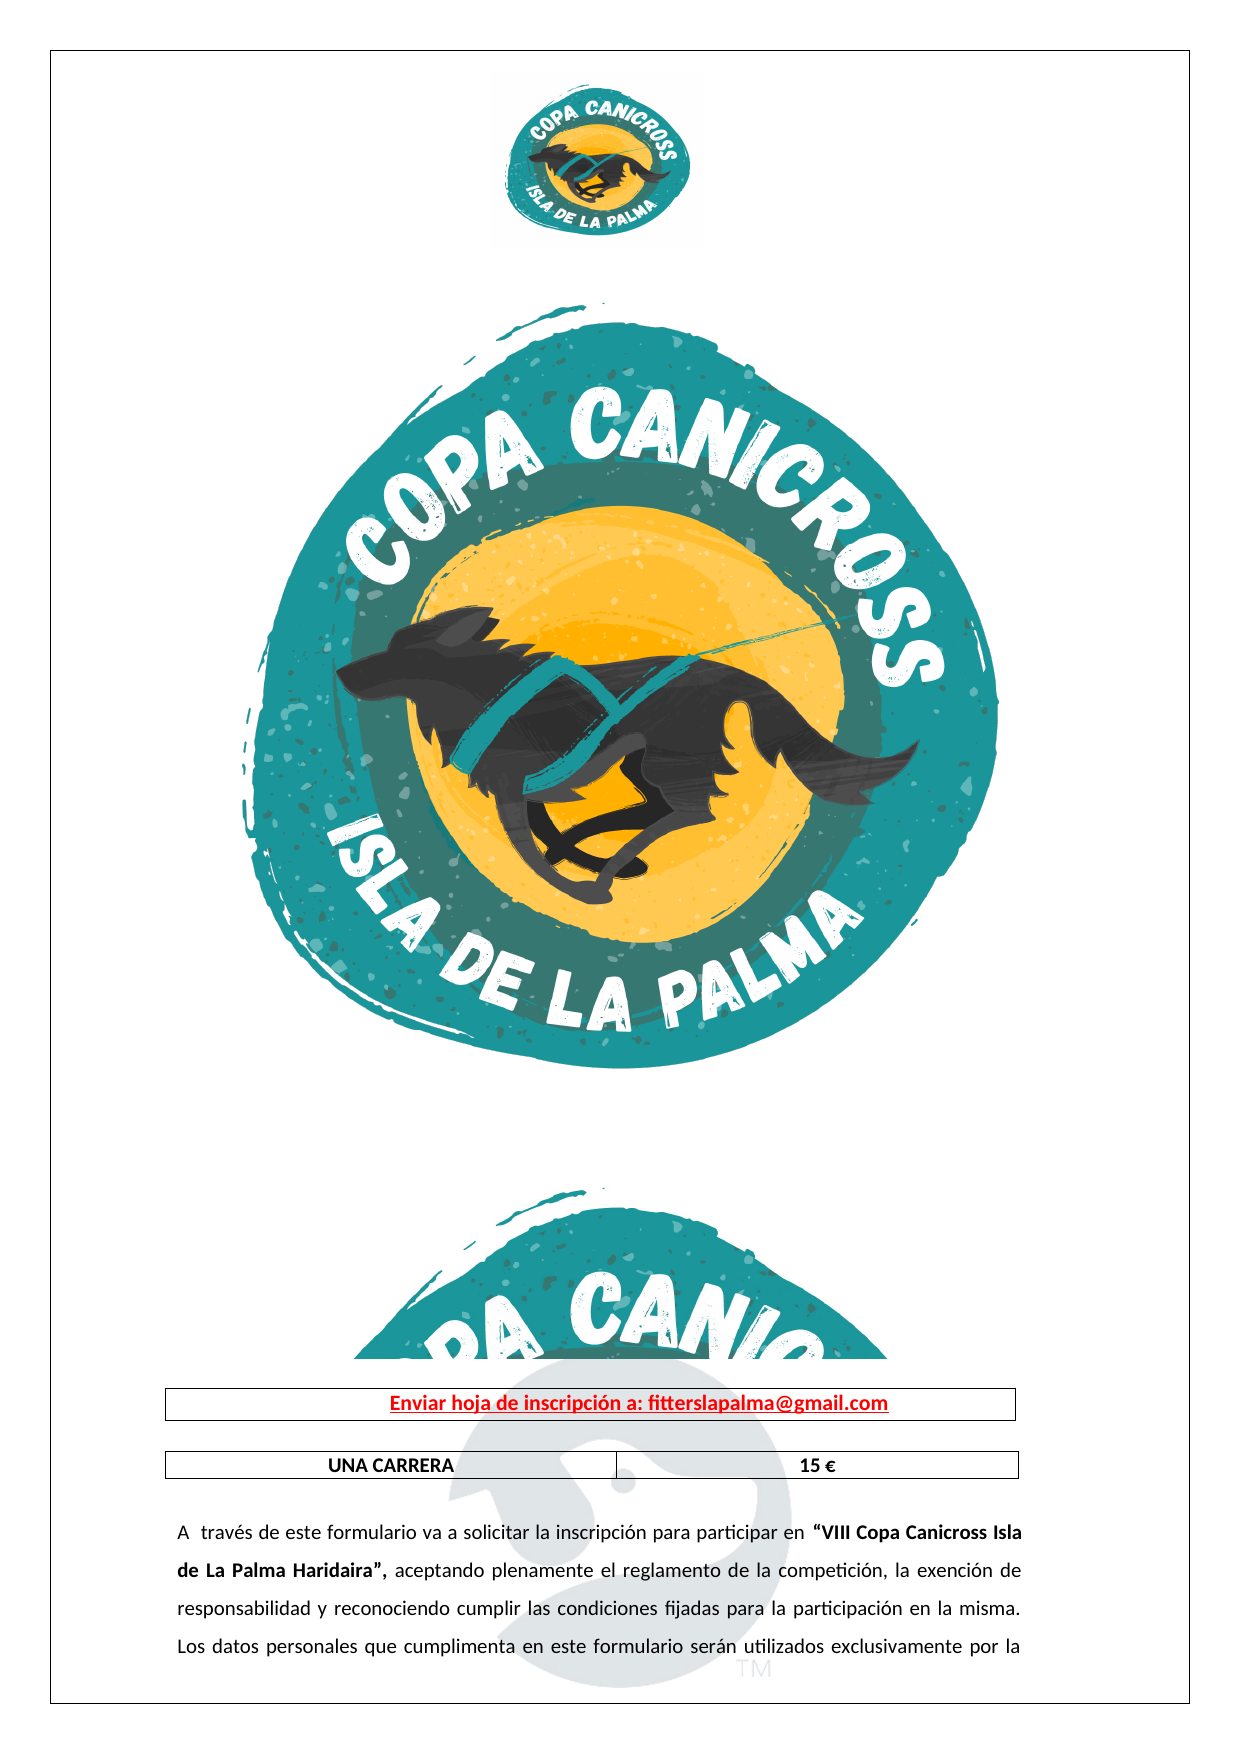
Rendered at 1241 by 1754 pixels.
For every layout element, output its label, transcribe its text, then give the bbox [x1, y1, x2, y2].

text A través de este formulario va a solicitar la inscripción para participar en “VIII Copa Canicross Isla de La Palma Haridaira”, aceptando plenamente el reglamento de la competición, la exención de responsabilidad y reconociendo cumplir las condiciones fijadas para la participación en la misma. Los datos personales que cumplimenta en este formulario serán utilizados exclusivamente por la organización del evento. Cuando finalice la inscripción, recibirá un email confirmando su inscripción al evento. También podrá verificar su inscripción en los listados que se irán actualizando en el facebook de la Organización (facebook.com/fitters-tecnificación-deportiva). [177, 1519, 1023, 1659]
picture [177, 73, 1063, 1359]
table_header 15 € [617, 1452, 1018, 1478]
table_header UNA CARRERA [166, 1452, 616, 1478]
table_header Enviar hoja de inscripción a: fitterslapalma@gmail.com [166, 1389, 1015, 1420]
